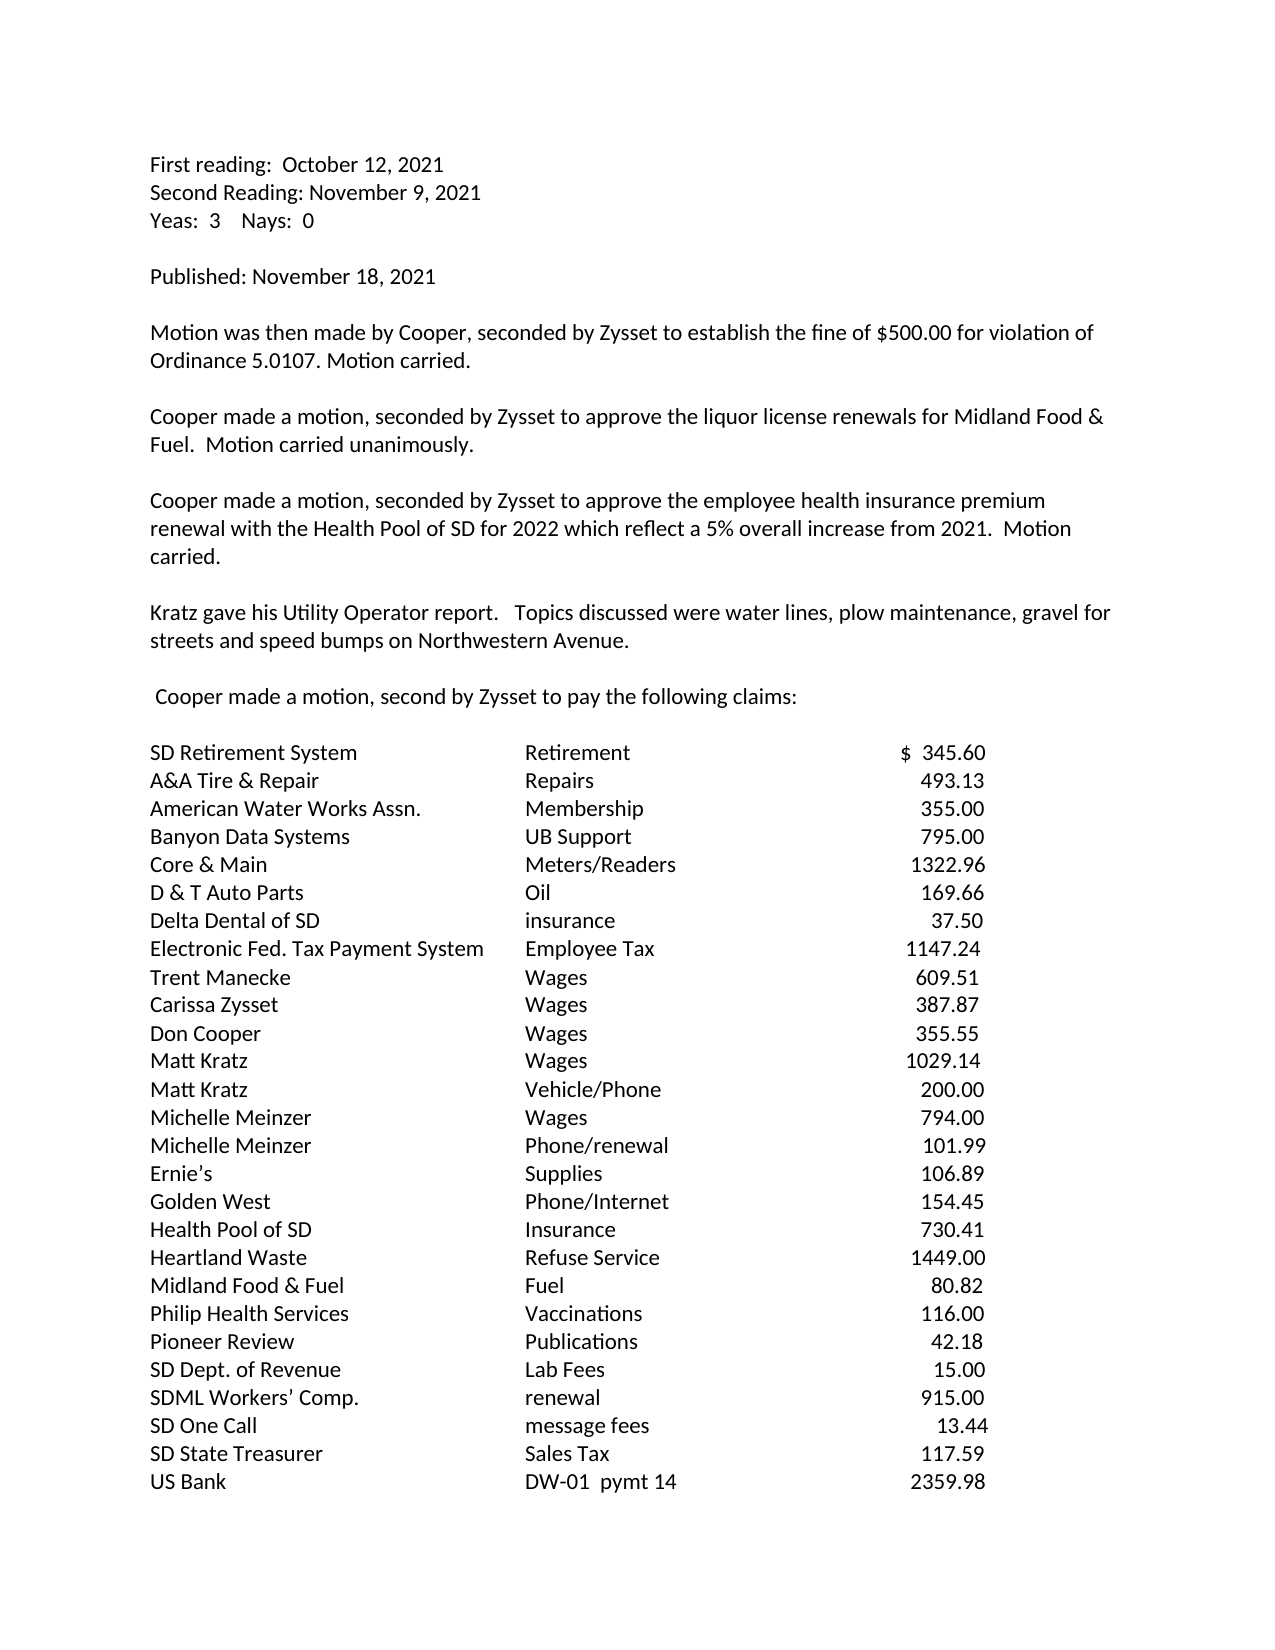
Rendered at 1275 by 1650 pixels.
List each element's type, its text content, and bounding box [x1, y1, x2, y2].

text A&A Tire & Repair Repairs 493.13 [150, 766, 1125, 794]
text Delta Dental of SD insurance 37.50 [150, 907, 1125, 934]
text Trent Manecke Wages 609.51 [150, 963, 1125, 991]
text Ernie’s Supplies 106.89 [150, 1159, 1125, 1187]
text Golden West Phone/Internet 154.45 [150, 1187, 1125, 1215]
text Kratz gave his Utility Operator report. Topics discussed were water lines, plow maintenance, gravel for streets and speed bumps on Northwestern Avenue. [150, 598, 1125, 654]
text Pioneer Review Publications 42.18 [150, 1327, 1125, 1355]
text SD One Call message fees 13.44 [150, 1411, 1125, 1439]
text Cooper made a motion, second by Zysset to pay the following claims: [150, 682, 1125, 710]
text Yeas: 3 Nays: 0 [150, 206, 1125, 234]
text Matt Kratz Wages 1029.14 [150, 1047, 1125, 1075]
text Philip Health Services Vaccinations 116.00 [150, 1299, 1125, 1327]
text American Water Works Assn. Membership 355.00 [150, 794, 1125, 822]
text Banyon Data Systems UB Support 795.00 [150, 822, 1125, 851]
text Michelle Meinzer Wages 794.00 [150, 1103, 1125, 1131]
text SD Retirement System Retirement $ 345.60 [150, 738, 1125, 766]
text Matt Kratz Vehicle/Phone 200.00 [150, 1075, 1125, 1103]
text Second Reading: November 9, 2021 [150, 178, 1125, 206]
text Motion was then made by Cooper, seconded by Zysset to establish the fine of $500.00 for violation of Ordinance 5.0107. Motion carried. [150, 318, 1125, 374]
text US Bank DW-01 pymt 14 2359.98 [150, 1467, 1125, 1495]
text SDML Workers’ Comp. renewal 915.00 [150, 1383, 1125, 1411]
text Electronic Fed. Tax Payment System Employee Tax 1147.24 [150, 934, 1125, 963]
text SD Dept. of Revenue Lab Fees 15.00 [150, 1355, 1125, 1383]
text First reading: October 12, 2021 [150, 150, 1125, 178]
text Published: November 18, 2021 [150, 262, 1125, 290]
text D & T Auto Parts Oil 169.66 [150, 878, 1125, 907]
text Midland Food & Fuel Fuel 80.82 [150, 1271, 1125, 1299]
text Carissa Zysset Wages 387.87 [150, 991, 1125, 1019]
text Michelle Meinzer Phone/renewal 101.99 [150, 1131, 1125, 1159]
text Don Cooper Wages 355.55 [150, 1019, 1125, 1047]
text Heartland Waste Refuse Service 1449.00 [150, 1243, 1125, 1271]
text Health Pool of SD Insurance 730.41 [150, 1215, 1125, 1243]
text Cooper made a motion, seconded by Zysset to approve the employee health insurance premium renewal with the Health Pool of SD for 2022 which reflect a 5% overall increase from 2021. Motion carried. [150, 486, 1125, 570]
text SD State Treasurer Sales Tax 117.59 [150, 1439, 1125, 1467]
text Core & Main Meters/Readers 1322.96 [150, 851, 1125, 878]
text Cooper made a motion, seconded by Zysset to approve the liquor license renewals for Midland Food & Fuel. Motion carried unanimously. [150, 402, 1125, 458]
